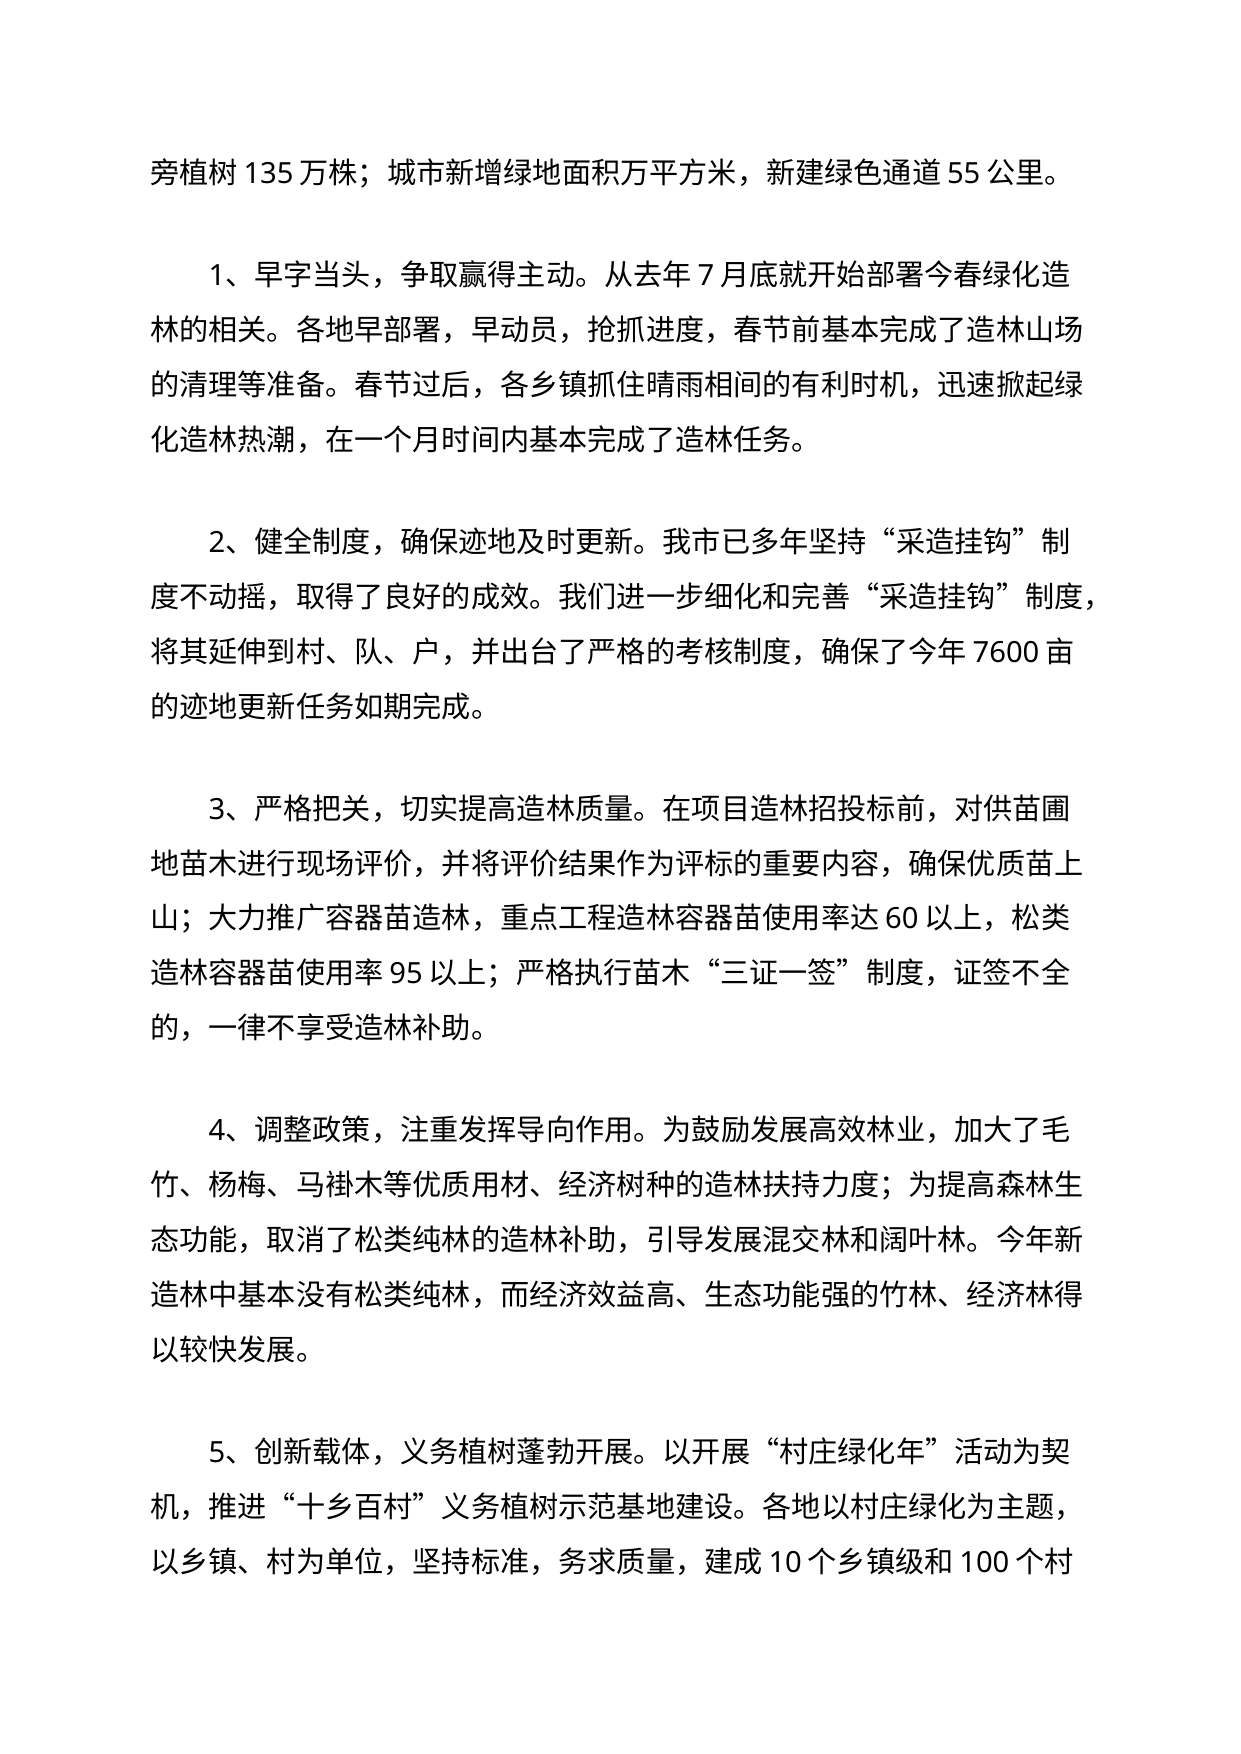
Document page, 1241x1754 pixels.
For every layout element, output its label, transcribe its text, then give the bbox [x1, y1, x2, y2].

text 2、健全制度，确保迹地及时更新。我市已多年坚持“采造挂钩”制度不动摇，取得了良好的成效。我们进一步细化和完善“采造挂钩”制度，将其延伸到村、队、户，并出台了严格的考核制度，确保了今年7600亩的迹地更新任务如期完成。 [150, 518, 1090, 726]
text 3、严格把关，切实提高造林质量。在项目造林招投标前，对供苗圃地苗木进行现场评价，并将评价结果作为评标的重要内容，确保优质苗上山；大力推广容器苗造林，重点工程造林容器苗使用率达60以上，松类造林容器苗使用率95以上；严格执行苗木“三证一签”制度，证签不全的，一律不享受造林补助。 [150, 785, 1090, 1047]
text 4、调整政策，注重发挥导向作用。为鼓励发展高效林业，加大了毛竹、杨梅、马褂木等优质用材、经济树种的造林扶持力度；为提高森林生态功能，取消了松类纯林的造林补助，引导发展混交林和阔叶林。今年新造林中基本没有松类纯林，而经济效益高、生态功能强的竹林、经济林得以较快发展。 [150, 1107, 1090, 1369]
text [150, 1428, 1090, 1581]
text 1、早字当头，争取赢得主动。从去年7月底就开始部署今春绿化造林的相关。各地早部署，早动员，抢抓进度，春节前基本完成了造林山场的清理等准备。春节过后，各乡镇抓住晴雨相间的有利时机，迅速掀起绿化造林热潮，在一个月时间内基本完成了造林任务。 [150, 252, 1090, 459]
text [150, 150, 1090, 192]
